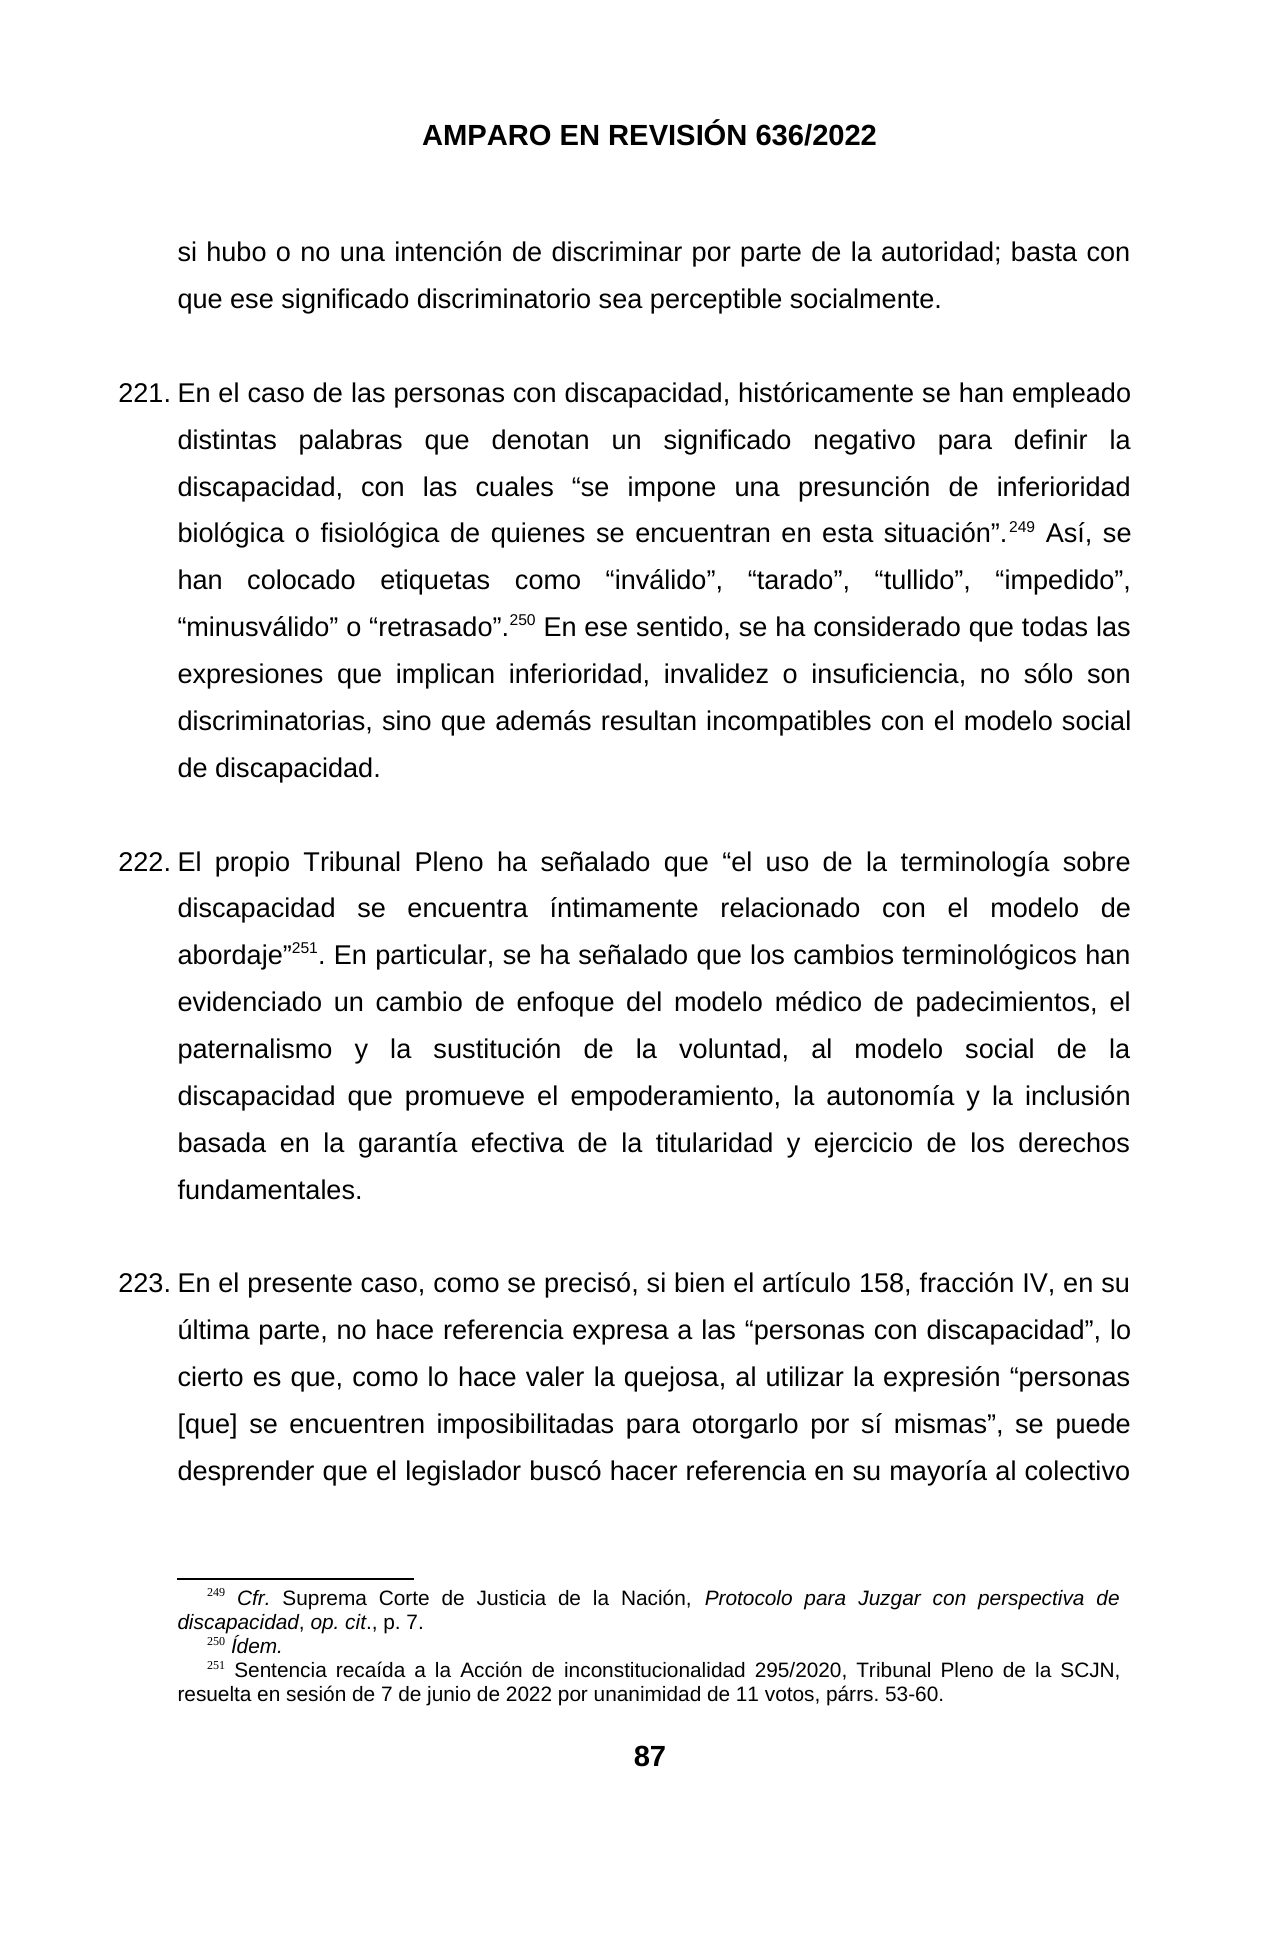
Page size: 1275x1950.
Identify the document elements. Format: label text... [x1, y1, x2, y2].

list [118, 236, 1132, 314]
list En el caso de las personas con discapacidad, históricamente se han empleado distintas palabras que denotan un significado negativo para definir la discapacidad, con las cuales “se impone una presunción de inferioridad biológica o fisiológica de quienes se encuentran en esta situación”. Así, se han colocado etiquetas como “inválido”, “tarado”, “tullido”, “impedido”, “minusválido” o “retrasado”. En ese sentido, se ha considerado que todas las expresiones que implican inferioridad, invalidez o insuficiencia, no sólo son discriminatorias, sino que además resultan incompatibles con el modelo social de discapacidad. [118, 377, 1132, 783]
list El propio Tribunal Pleno ha señalado que “el uso de la terminología sobre discapacidad se encuentra íntimamente relacionado con el modelo de abordaje”. En particular, se ha señalado que los cambios terminológicos han evidenciado un cambio de enfoque del modelo médico de padecimientos, el paternalismo y la sustitución de la voluntad, al modelo social de la discapacidad que promueve el empoderamiento, la autonomía y la inclusión basada en la garantía efectiva de la titularidad y ejercicio de los derechos fundamentales. [118, 846, 1132, 1205]
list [118, 1267, 1132, 1486]
